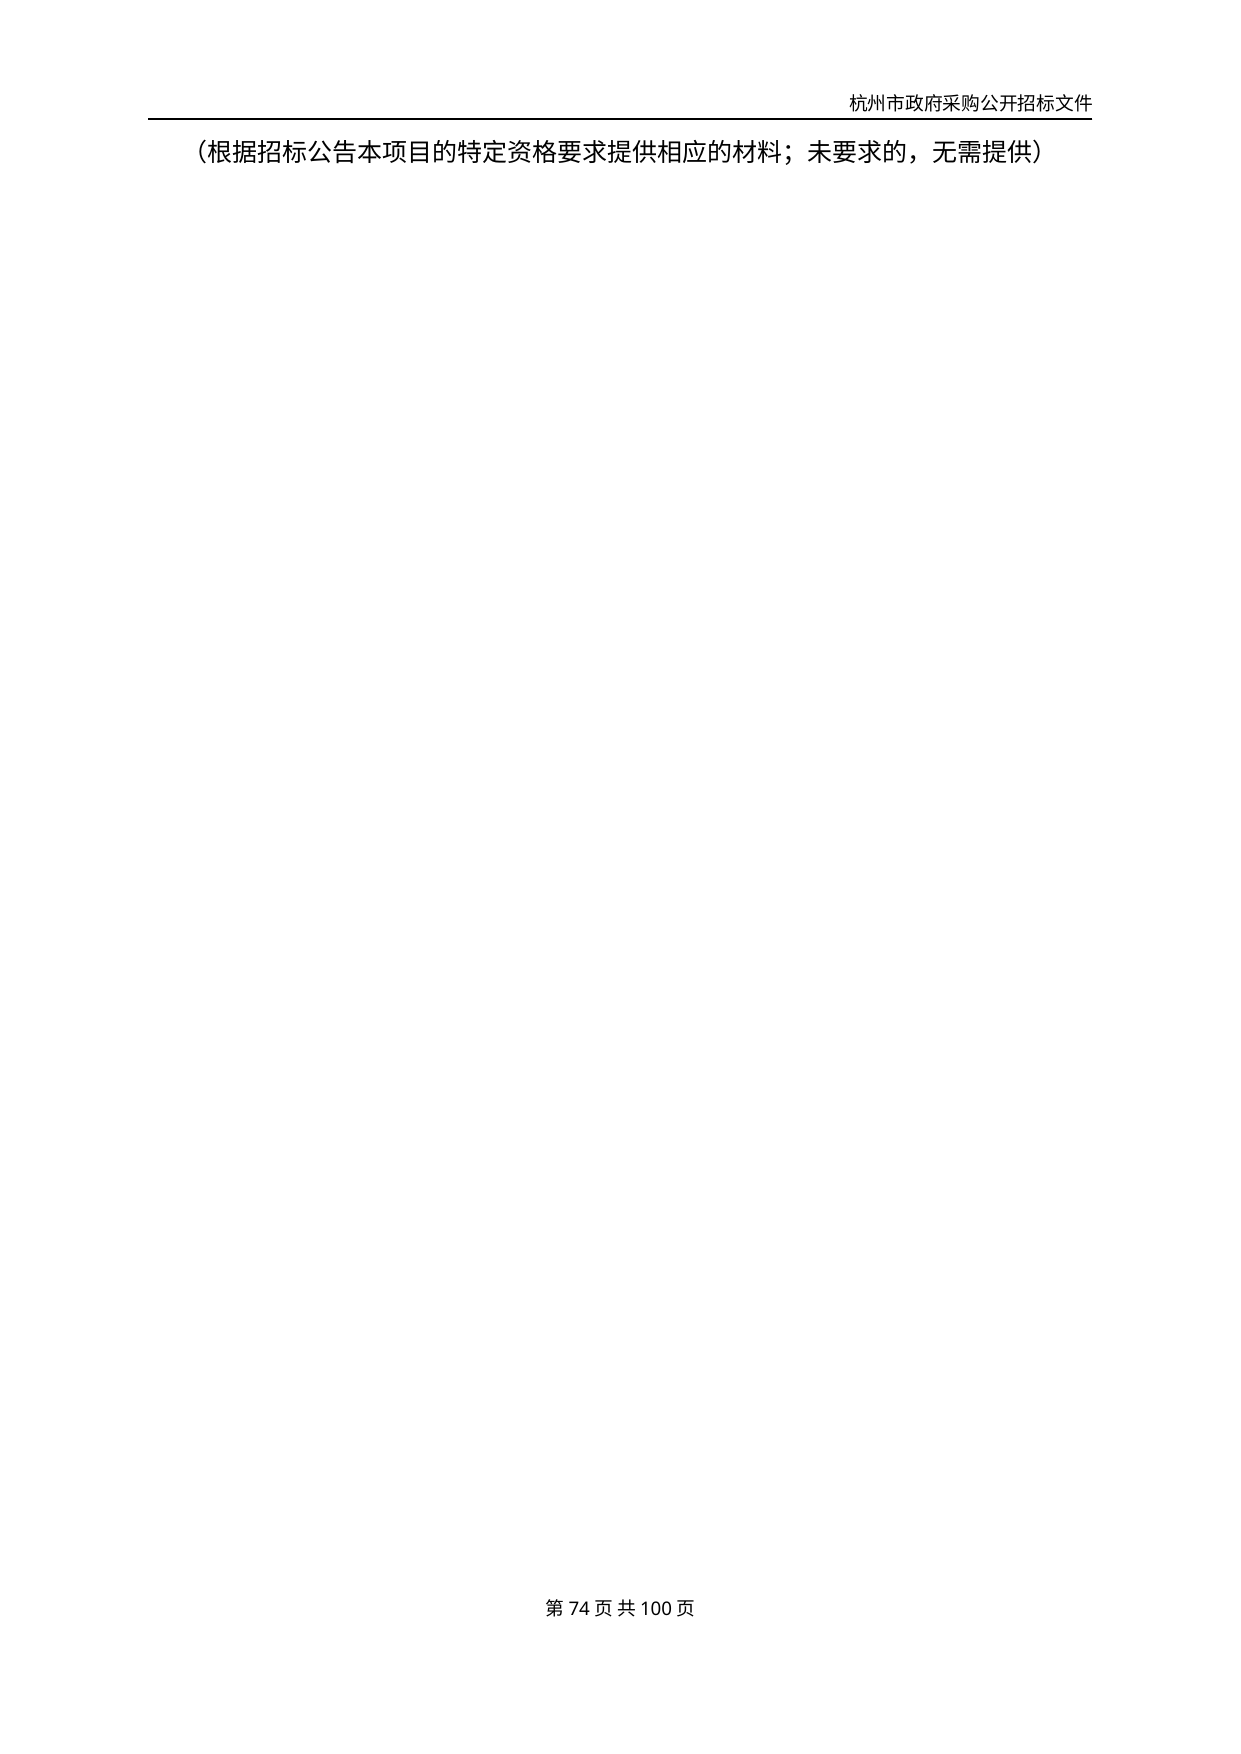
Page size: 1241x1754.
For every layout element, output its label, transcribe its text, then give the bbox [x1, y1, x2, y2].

text （根据招标公告本项目的特定资格要求提供相应的材料；未要求的，无需提供） [148, 133, 1092, 169]
